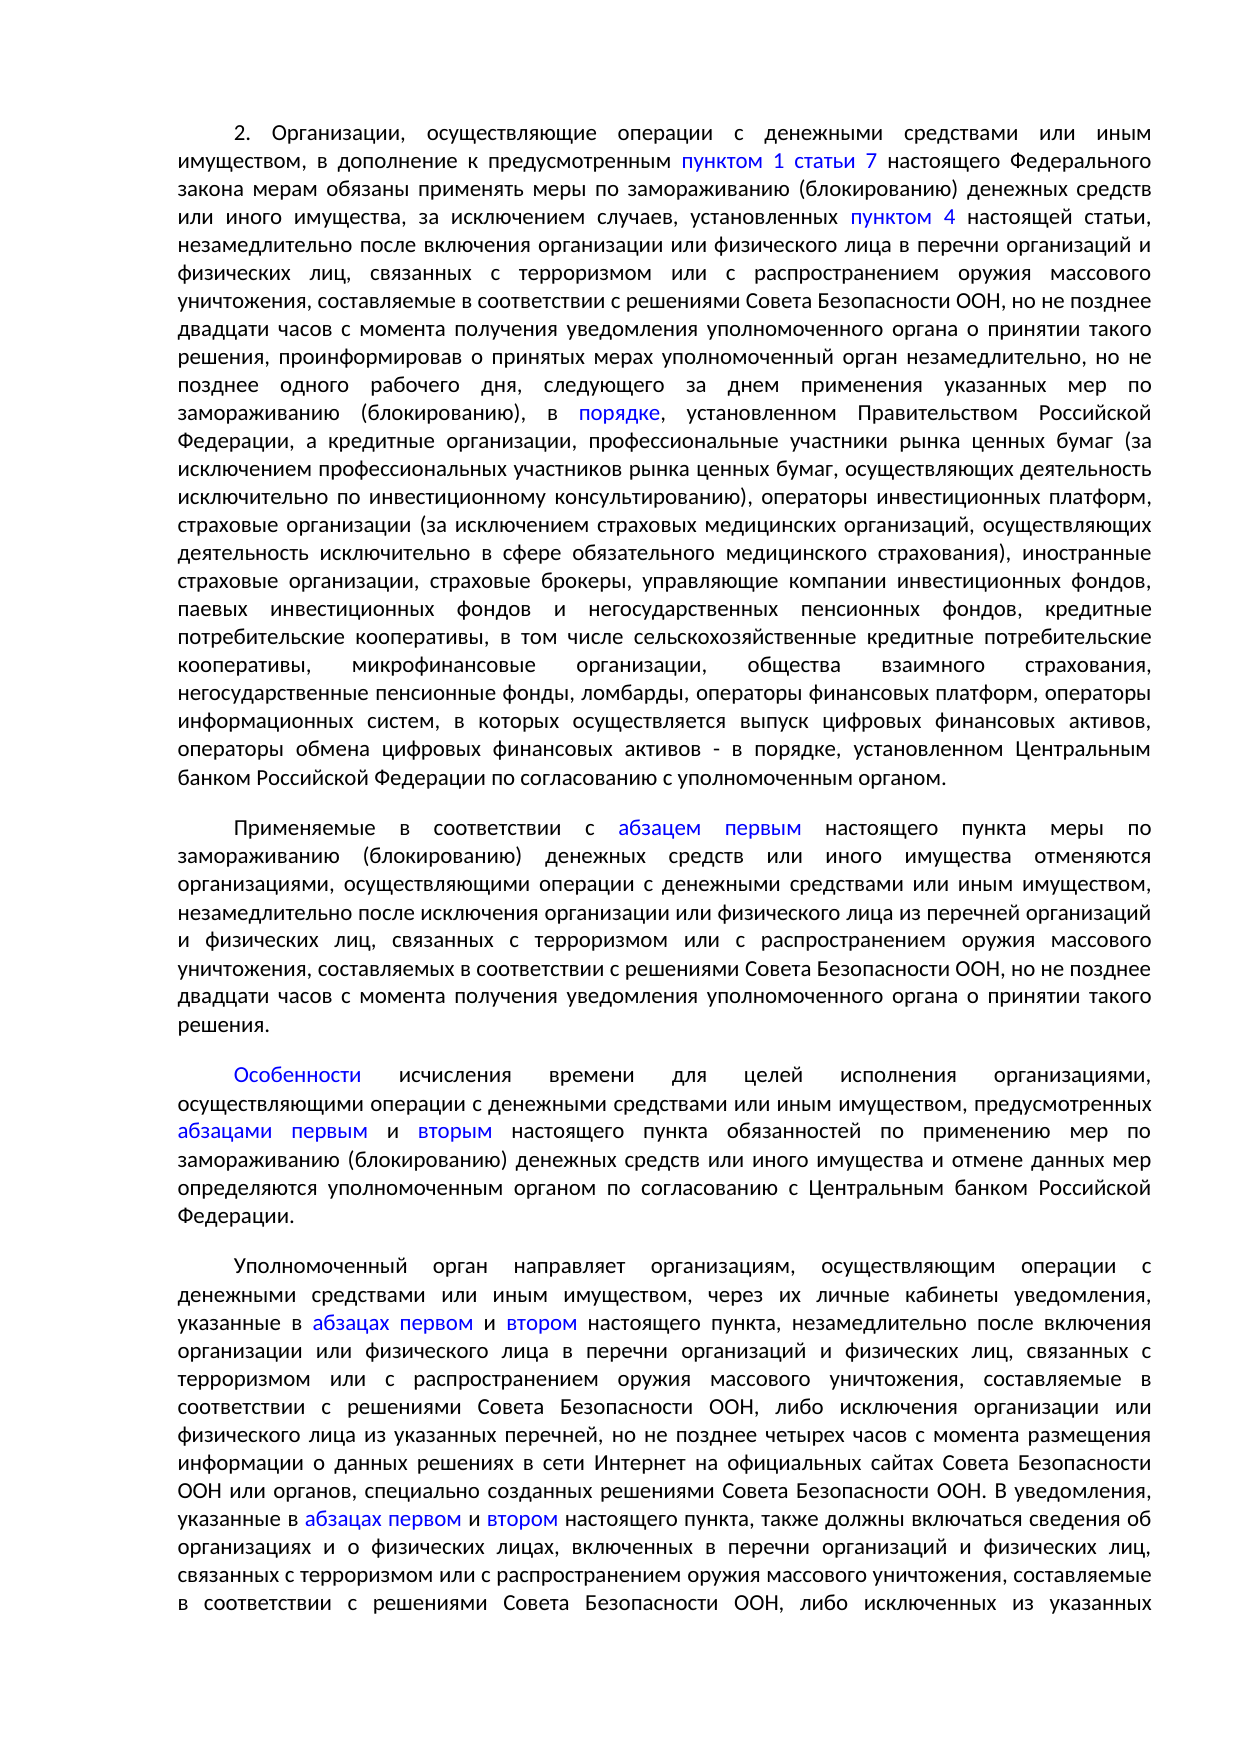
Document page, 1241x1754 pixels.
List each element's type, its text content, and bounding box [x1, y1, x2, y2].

text Применяемые в соответствии с абзацем первым настоящего пункта меры по замораживанию (блокированию) денежных средств или иного имущества отменяются организациями, осуществляющими операции с денежными средствами или иным имуществом, незамедлительно после исключения организации или физического лица из перечней организаций и физических лиц, связанных с терроризмом или с распространением оружия массового уничтожения, составляемых в соответствии с решениями Совета Безопасности ООН, но не позднее двадцати часов с момента получения уведомления уполномоченного органа о принятии такого решения. [177, 813, 1152, 1038]
text Особенности исчисления времени для целей исполнения организациями, осуществляющими операции с денежными средствами или иным имуществом, предусмотренных абзацами первым и вторым настоящего пункта обязанностей по применению мер по замораживанию (блокированию) денежных средств или иного имущества и отмене данных мер определяются уполномоченным органом по согласованию с Центральным банком Российской Федерации. [177, 1061, 1152, 1229]
text 2. Организации, осуществляющие операции с денежными средствами или иным имуществом, в дополнение к предусмотренным пунктом 1 статьи 7 настоящего Федерального закона мерам обязаны применять меры по замораживанию (блокированию) денежных средств или иного имущества, за исключением случаев, установленных пунктом 4 настоящей статьи, незамедлительно после включения организации или физического лица в перечни организаций и физических лиц, связанных с терроризмом или с распространением оружия массового уничтожения, составляемые в соответствии с решениями Совета Безопасности ООН, но не позднее двадцати часов с момента получения уведомления уполномоченного органа о принятии такого решения, проинформировав о принятых мерах уполномоченный орган незамедлительно, но не позднее одного рабочего дня, следующего за днем применения указанных мер по замораживанию (блокированию), в порядке, установленном Правительством Российской Федерации, а кредитные организации, профессиональные участники рынка ценных бумаг (за исключением профессиональных участников рынка ценных бумаг, осуществляющих деятельность исключительно по инвестиционному консультированию), операторы инвестиционных платформ, страховые организации (за исключением страховых медицинских организаций, осуществляющих деятельность исключительно в сфере обязательного медицинского страхования), иностранные страховые организации, страховые брокеры, управляющие компании инвестиционных фондов, паевых инвестиционных фондов и негосударственных пенсионных фондов, кредитные потребительские кооперативы, в том числе сельскохозяйственные кредитные потребительские кооперативы, микрофинансовые организации, общества взаимного страхования, негосударственные пенсионные фонды, ломбарды, операторы финансовых платформ, операторы информационных систем, в которых осуществляется выпуск цифровых финансовых активов, операторы обмена цифровых финансовых активов - в порядке, установленном Центральным банком Российской Федерации по согласованию с уполномоченным органом. [177, 118, 1152, 791]
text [177, 1252, 1152, 1616]
